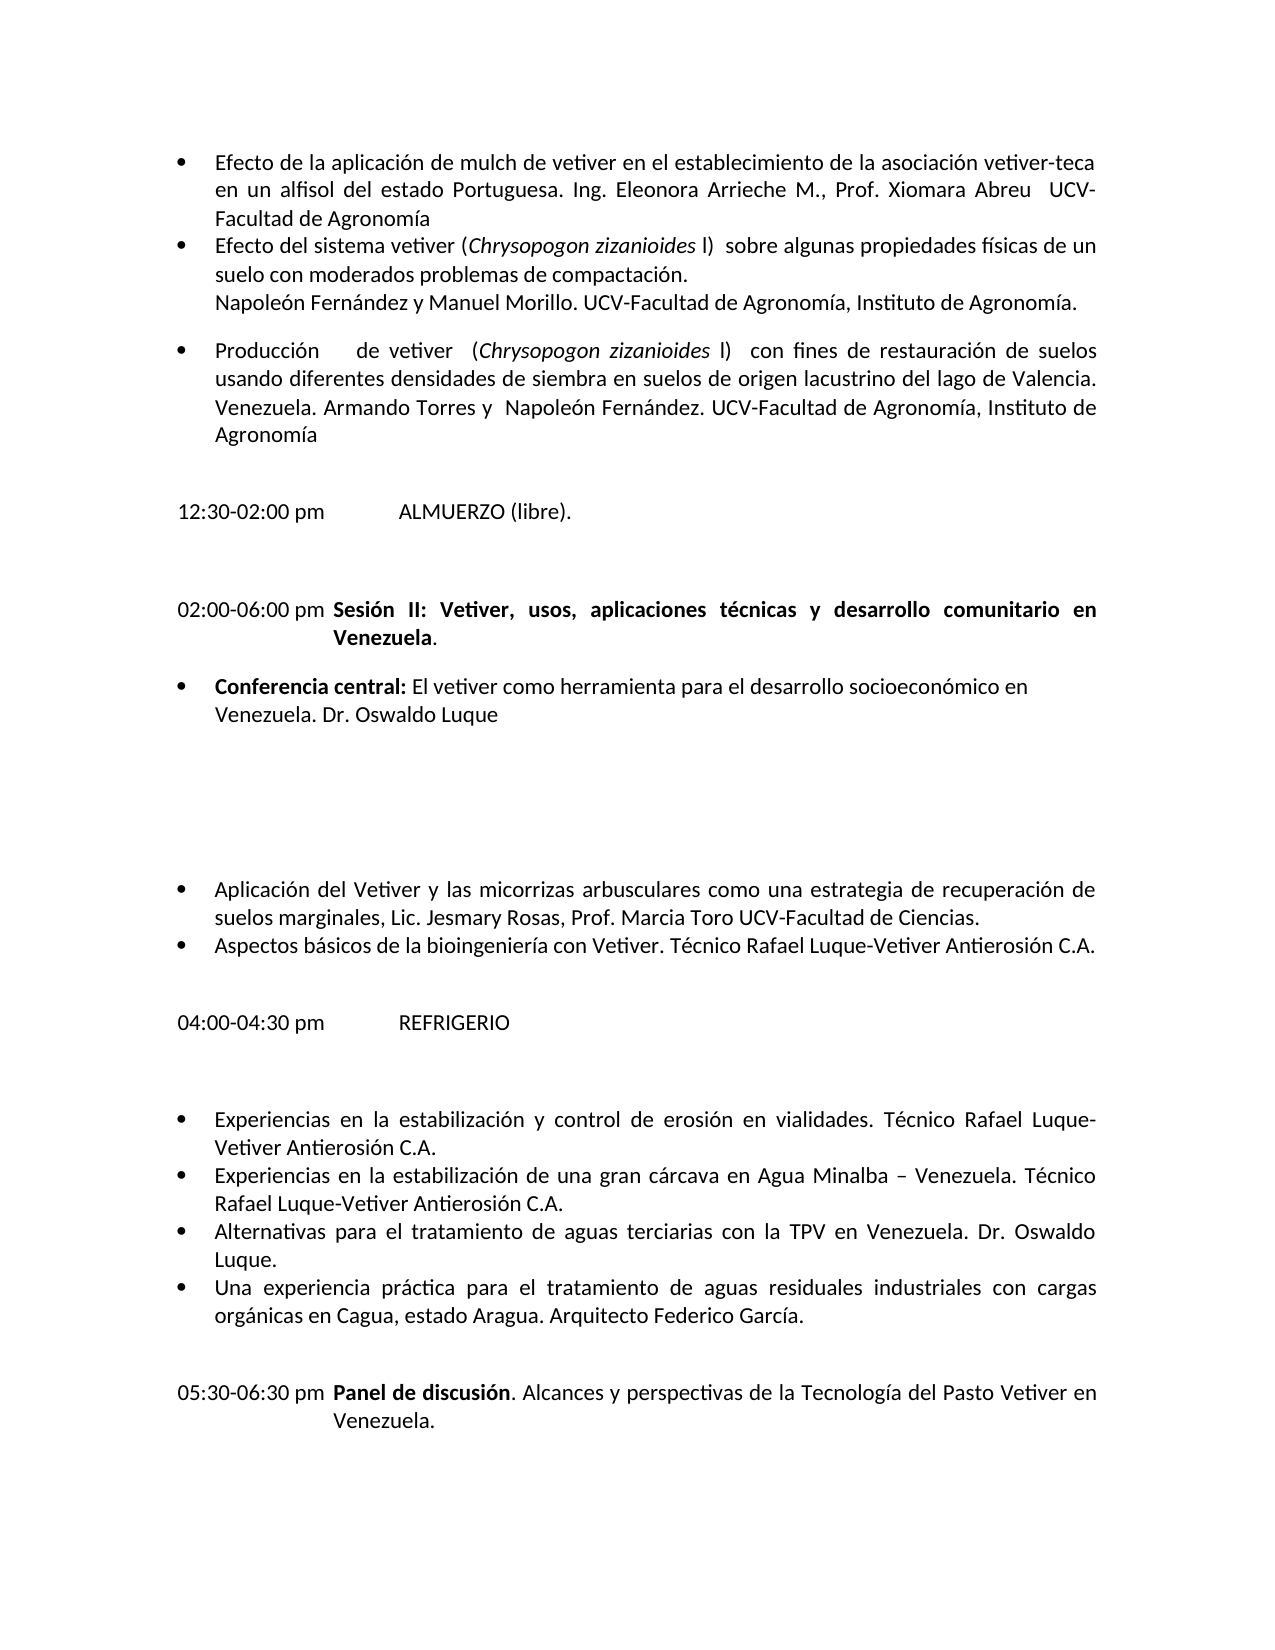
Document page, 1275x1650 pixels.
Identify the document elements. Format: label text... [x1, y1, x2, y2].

list Aspectos básicos de la bioingeniería con Vetiver. Técnico Rafael Luque-Vetiver Antierosión C.A. [177, 931, 1098, 959]
list Experiencias en la estabilización y control de erosión en vialidades. Técnico Rafael Luque-Vetiver Antierosión C.A. [177, 1105, 1098, 1161]
list Alternativas para el tratamiento de aguas terciarias con la TPV en Venezuela. Dr. Oswaldo Luque. [177, 1217, 1098, 1273]
text Napoleón Fernández y Manuel Morillo. UCV-Facultad de Agronomía, Instituto de Agronomía. [215, 288, 1098, 316]
text 04:00-04:30 pm REFRIGERIO [177, 1008, 1098, 1036]
list Efecto del sistema vetiver (Chrysopogon zizanioides l) sobre algunas propiedades físicas de un suelo con moderados problemas de compactación. [177, 232, 1098, 288]
list Experiencias en la estabilización de una gran cárcava en Agua Minalba – Venezuela. Técnico Rafael Luque-Vetiver Antierosión C.A. [177, 1161, 1098, 1217]
list Conferencia central: El vetiver como herramienta para el desarrollo socioeconómico en Venezuela. Dr. Oswaldo Luque [177, 672, 1098, 728]
text 12:30-02:00 pm ALMUERZO (libre). [177, 497, 1098, 526]
text 05:30-06:30 pm Panel de discusión. Alcances y perspectivas de la Tecnología del Pasto Vetiver en Venezuela. [177, 1378, 1098, 1434]
list Aplicación del Vetiver y las micorrizas arbusculares como una estrategia de recuperación de suelos marginales, Lic. Jesmary Rosas, Prof. Marcia Toro UCV-Facultad de Ciencias. [177, 875, 1098, 931]
text 02:00-06:00 pm Sesión II: Vetiver, usos, aplicaciones técnicas y desarrollo comunitario en Venezuela. [177, 595, 1098, 651]
list Producción de vetiver (Chrysopogon zizanioides l) con fines de restauración de suelos usando diferentes densidades de siembra en suelos de origen lacustrino del lago de Valencia. Venezuela. Armando Torres y Napoleón Fernández. UCV-Facultad de Agronomía, Instituto de Agronomía [177, 337, 1098, 449]
list Una experiencia práctica para el tratamiento de aguas residuales industriales con cargas orgánicas en Cagua, estado Aragua. Arquitecto Federico García. [177, 1273, 1098, 1329]
list Efecto de la aplicación de mulch de vetiver en el establecimiento de la asociación vetiver-teca en un alfisol del estado Portuguesa. Ing. Eleonora Arrieche M., Prof. Xiomara Abreu UCV-Facultad de Agronomía [177, 148, 1098, 232]
